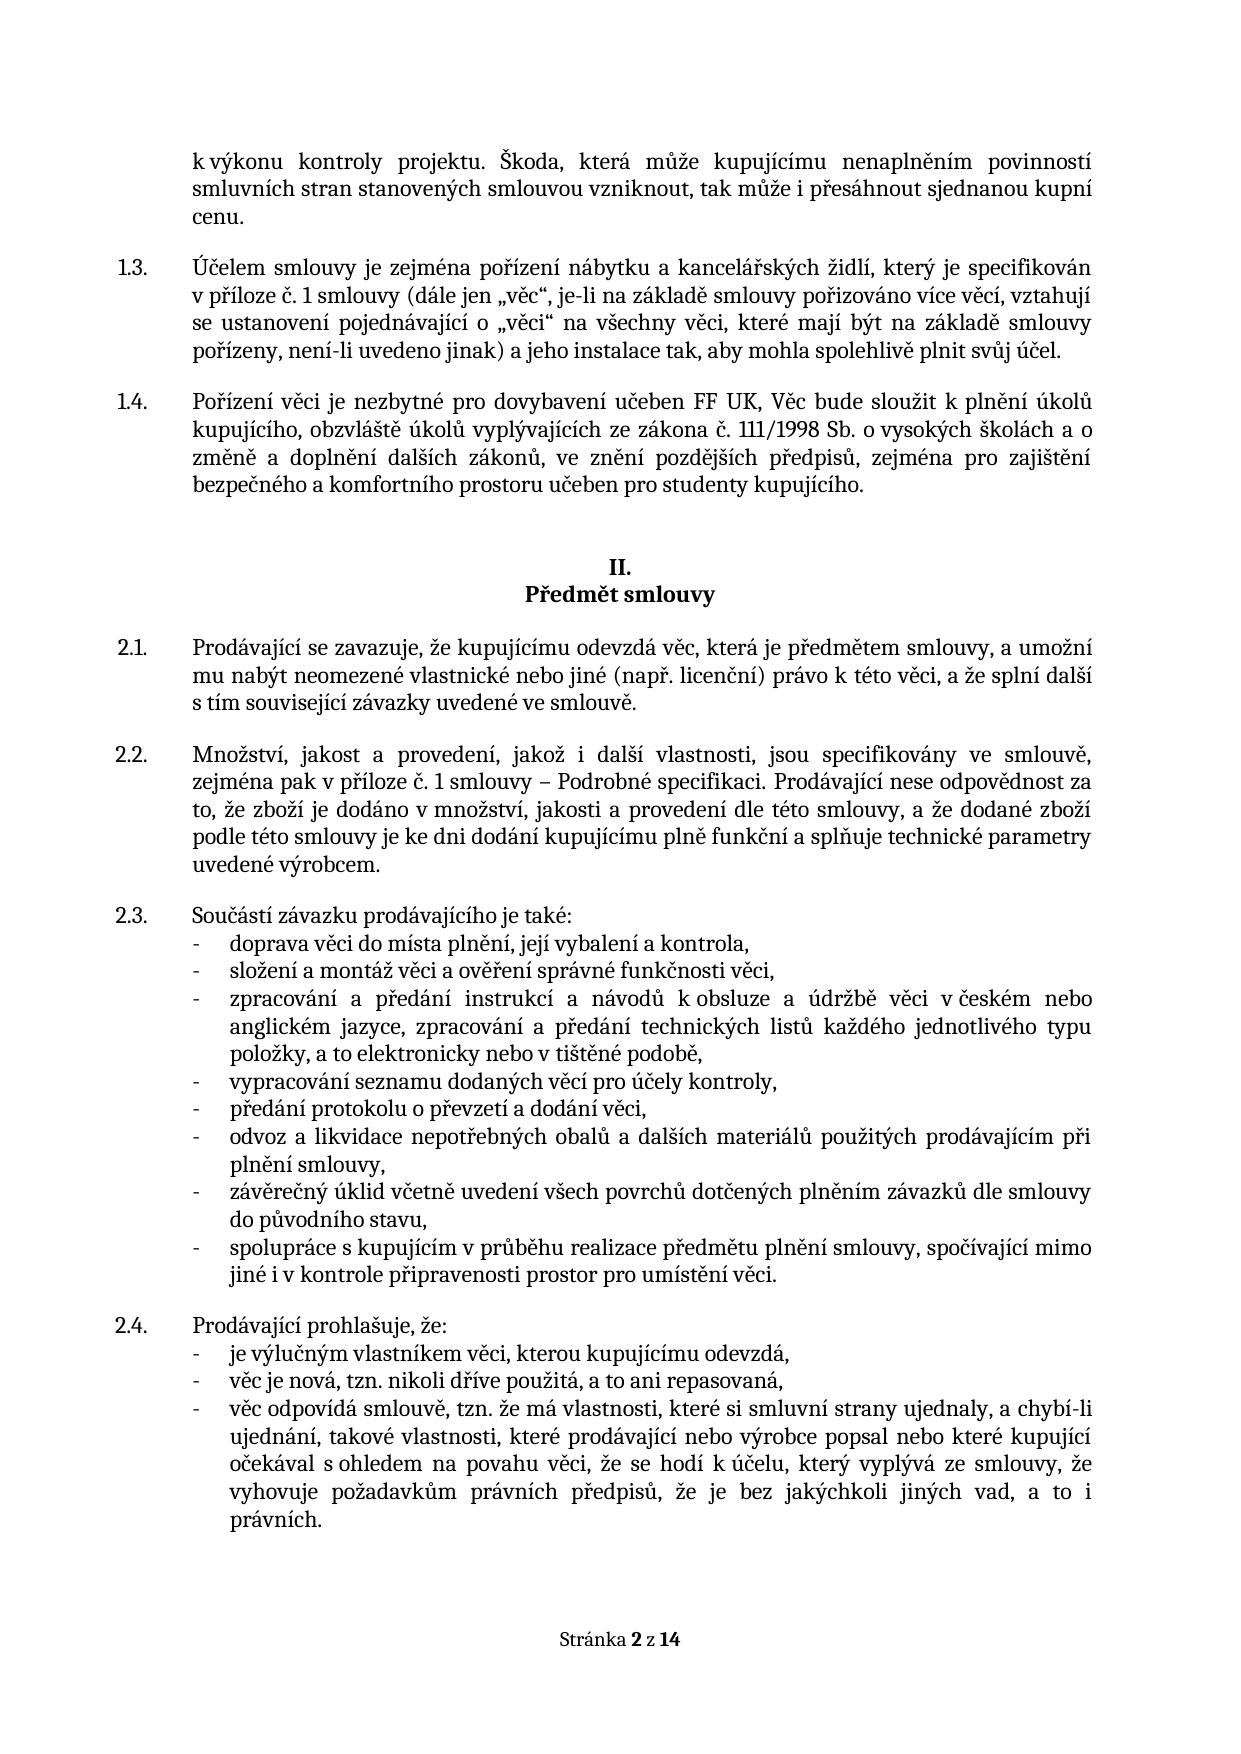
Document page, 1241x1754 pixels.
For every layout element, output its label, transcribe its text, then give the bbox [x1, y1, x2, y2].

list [148, 148, 1093, 230]
list Prodávající prohlašuje, že: [148, 1312, 1093, 1340]
list spolupráce s kupujícím v průběhu realizace předmětu plnění smlouvy, spočívající mimo jiné i v kontrole připravenosti prostor pro umístění věci. [192, 1233, 1093, 1288]
list Součástí závazku prodávajícího je také: [148, 902, 1093, 930]
list složení a montáž věci a ověření správné funkčnosti věci, [192, 957, 1093, 985]
list Pořízení věci je nezbytné pro dovybavení učeben FF UK, Věc bude sloužit k plnění úkolů kupujícího, obzvláště úkolů vyplývajících ze zákona č. 111/1998 Sb. o vysokých školách a o změně a doplnění dalších zákonů, ve znění pozdějších předpisů, zejména pro zajištění bezpečného a komfortního prostoru učeben pro studenty kupujícího. [148, 388, 1093, 498]
text Předmět smlouvy [148, 581, 1093, 609]
text II. [148, 554, 1093, 581]
list Množství, jakost a provedení, jakož i další vlastnosti, jsou specifikovány ve smlouvě, zejména pak v příloze č. 1 smlouvy – Podrobné specifikaci. Prodávající nese odpovědnost za to, že zboží je dodáno v množství, jakosti a provedení dle této smlouvy, a že dodané zboží podle této smlouvy je ke dni dodání kupujícímu plně funkční a splňuje technické parametry uvedené výrobcem. [148, 740, 1093, 878]
list věc odpovídá smlouvě, tzn. že má vlastnosti, které si smluvní strany ujednaly, a chybí-li ujednání, takové vlastnosti, které prodávající nebo výrobce popsal nebo které kupující očekával s ohledem na povahu věci, že se hodí k účelu, který vyplývá ze smlouvy, že vyhovuje požadavkům právních předpisů, že je bez jakýchkoli jiných vad, a to i právních. [192, 1395, 1093, 1533]
list věc je nová, tzn. nikoli dříve použitá, a to ani repasovaná, [192, 1367, 1093, 1395]
list vypracování seznamu dodaných věcí pro účely kontroly, [192, 1068, 1093, 1095]
list Prodávající se zavazuje, že kupujícímu odevzdá věc, která je předmětem smlouvy, a umožní mu nabýt neomezené vlastnické nebo jiné (např. licenční) právo k této věci, a že splní další s tím související závazky uvedené ve smlouvě. [148, 634, 1093, 717]
list zpracování a předání instrukcí a návodů k obsluze a údržbě věci v českém nebo anglickém jazyce, zpracování a předání technických listů každého jednotlivého typu položky, a to elektronicky nebo v tištěné podobě, [192, 985, 1093, 1068]
list doprava věci do místa plnění, její vybalení a kontrola, [192, 930, 1093, 957]
list je výlučným vlastníkem věci, kterou kupujícímu odevzdá, [192, 1340, 1093, 1367]
list Účelem smlouvy je zejména pořízení nábytku a kancelářských židlí, který je specifikován v příloze č. 1 smlouvy (dále jen „věc“, je-li na základě smlouvy pořizováno více věcí, vztahují se ustanovení pojednávající o „věci“ na všechny věci, které mají být na základě smlouvy pořízeny, není-li uvedeno jinak) a jeho instalace tak, aby mohla spolehlivě plnit svůj účel. [148, 254, 1093, 364]
list předání protokolu o převzetí a dodání věci, [192, 1095, 1093, 1123]
list závěrečný úklid včetně uvedení všech povrchů dotčených plněním závazků dle smlouvy do původního stavu, [192, 1178, 1093, 1233]
list odvoz a likvidace nepotřebných obalů a dalších materiálů použitých prodávajícím při plnění smlouvy, [192, 1123, 1093, 1178]
